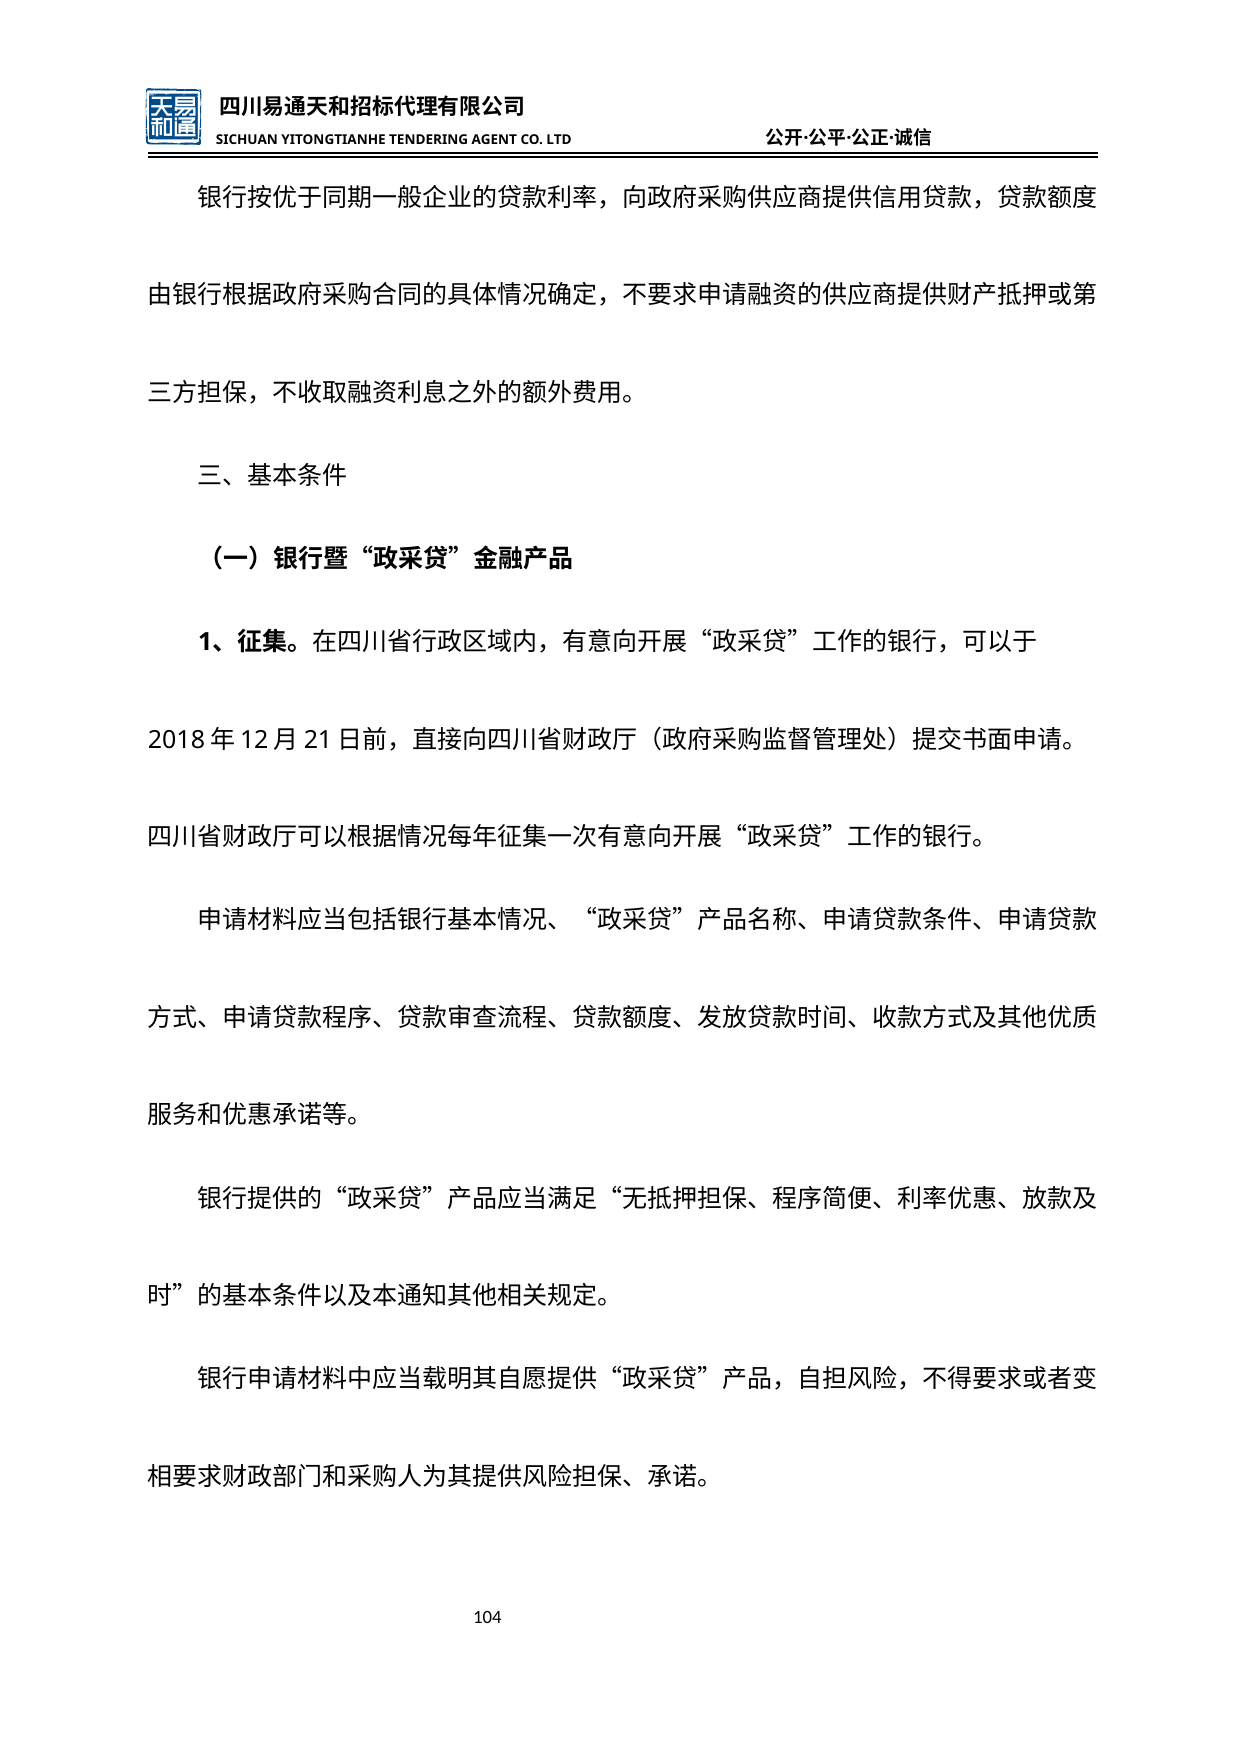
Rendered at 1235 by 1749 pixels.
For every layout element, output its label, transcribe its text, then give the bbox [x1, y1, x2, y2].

text 申请材料应当包括银行基本情况、“政采贷”产品名称、申请贷款条件、申请贷款方式、申请贷款程序、贷款审查流程、贷款额度、发放贷款时间、收款方式及其他优质服务和优惠承诺等。 [148, 886, 1098, 1146]
text 银行申请材料中应当载明其自愿提供“政采贷”产品，自担风险，不得要求或者变相要求财政部门和采购人为其提供风险担保、承诺。 [148, 1344, 1098, 1507]
text 三、基本条件 [148, 441, 1098, 506]
text 银行提供的“政采贷”产品应当满足“无抵押担保、程序简便、利率优惠、放款及时”的基本条件以及本通知其他相关规定。 [148, 1164, 1098, 1326]
text （一）银行暨“政采贷”金融产品 [148, 524, 1098, 589]
text 银行按优于同期一般企业的贷款利率，向政府采购供应商提供信用贷款，贷款额度由银行根据政府采购合同的具体情况确定，不要求申请融资的供应商提供财产抵押或第三方担保，不收取融资利息之外的额外费用。 [148, 163, 1098, 423]
picture [145, 88, 202, 145]
text 1、征集。在四川省行政区域内，有意向开展“政采贷”工作的银行，可以于2018年12月21日前，直接向四川省财政厅（政府采购监督管理处）提交书面申请。四川省财政厅可以根据情况每年征集一次有意向开展“政采贷”工作的银行。 [148, 607, 1098, 867]
